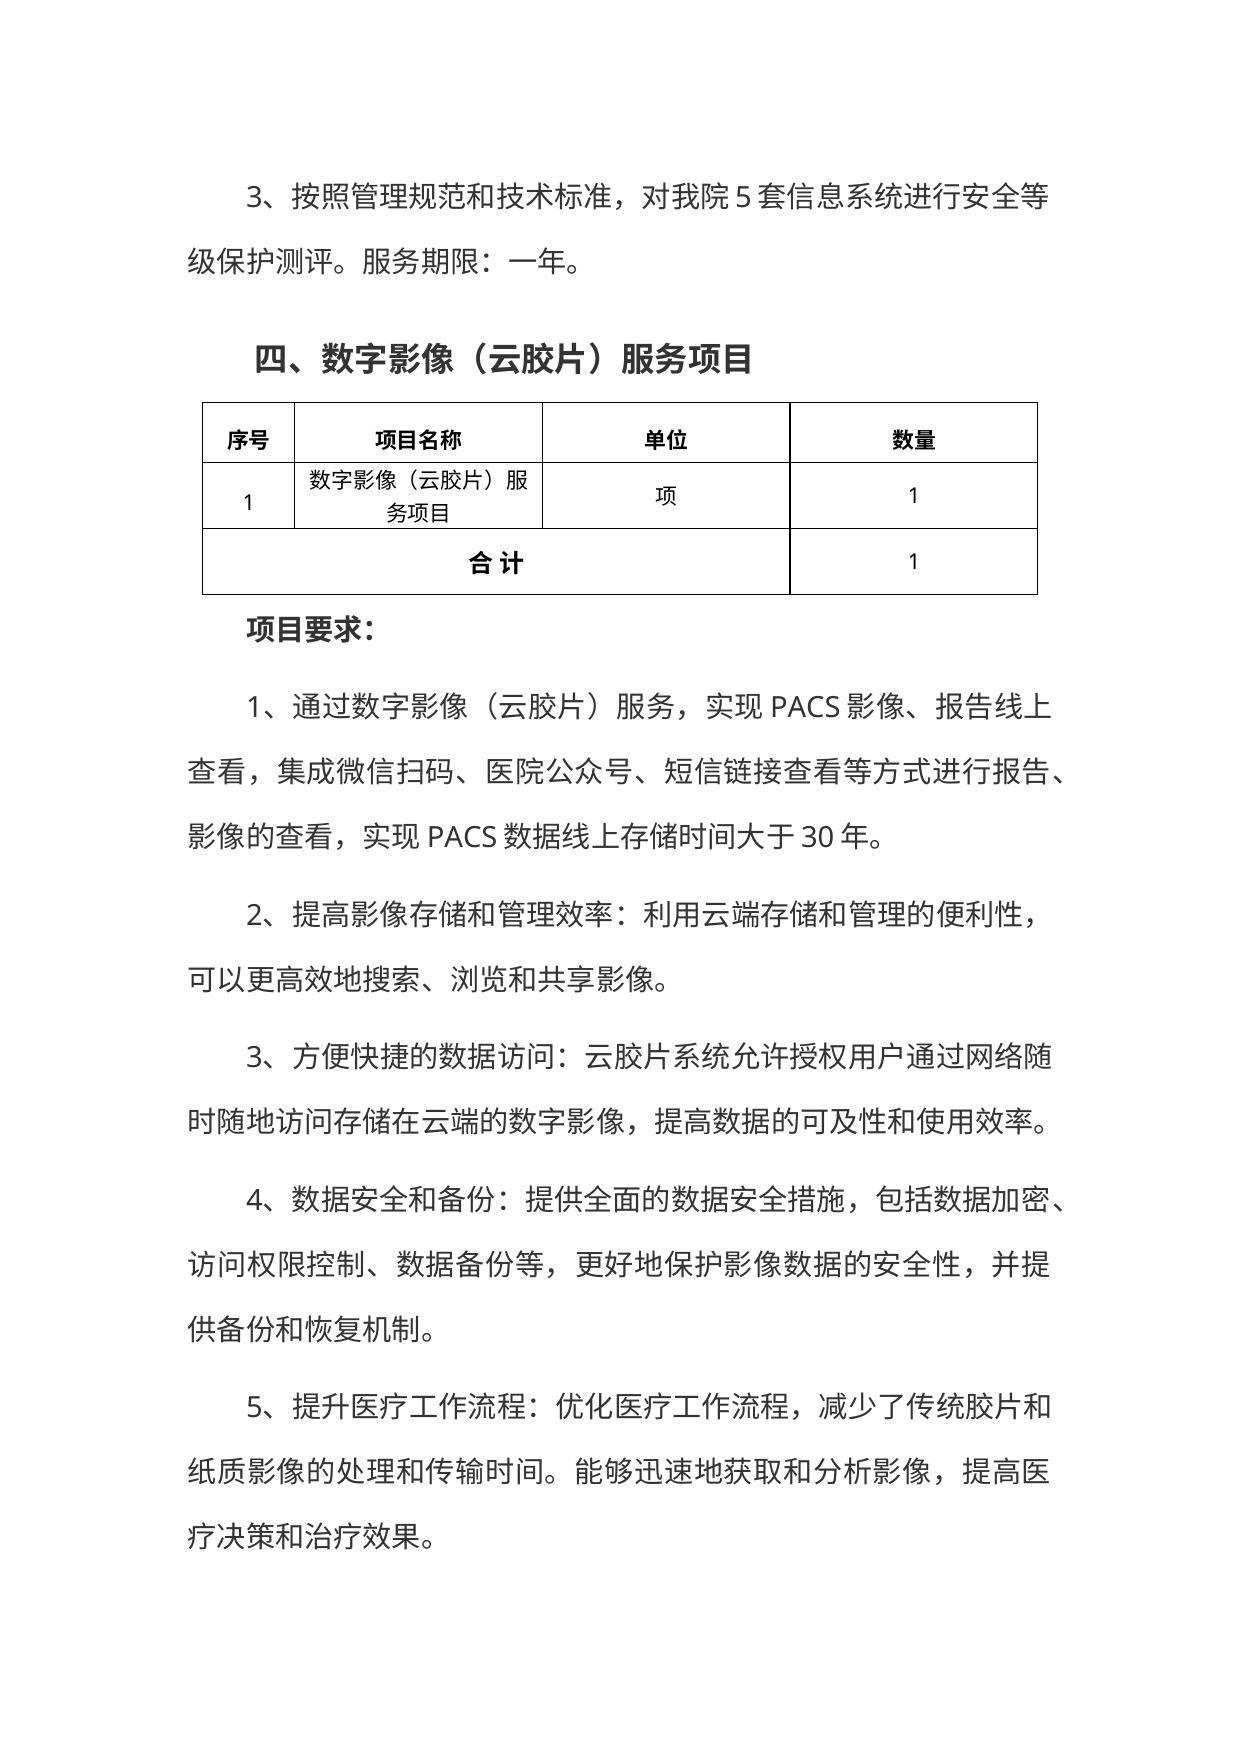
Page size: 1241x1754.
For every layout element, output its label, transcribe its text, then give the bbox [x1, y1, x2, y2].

text 3、方便快捷的数据访问：云胶片系统允许授权用户通过网络随时随地访问存储在云端的数字影像，提高数据的可及性和使用效率。 [187, 1022, 1053, 1152]
list 四、数字影像（云胶片）服务项目 [187, 324, 1053, 389]
text 2、提高影像存储和管理效率：利用云端存储和管理的便利性，可以更高效地搜索、浏览和共享影像。 [187, 880, 1053, 1010]
text 项目要求： [187, 595, 1053, 660]
text 4、数据安全和备份：提供全面的数据安全措施，包括数据加密、访问权限控制、数据备份等，更好地保护影像数据的安全性，并提供备份和恢复机制。 [187, 1165, 1053, 1360]
table_header 序号 [203, 403, 294, 462]
table_cell 数字影像（云胶片）服务项目 [295, 463, 542, 528]
table_cell 项 [543, 463, 789, 528]
table_cell 合 计 [203, 529, 789, 594]
table_cell 1 [791, 463, 1037, 528]
text 5、提升医疗工作流程：优化医疗工作流程，减少了传统胶片和纸质影像的处理和传输时间。能够迅速地获取和分析影像，提高医疗决策和治疗效果。 [187, 1372, 1053, 1567]
table_cell 1 [203, 463, 294, 528]
table_cell 1 [791, 529, 1037, 594]
table_header 项目名称 [295, 403, 542, 462]
text 3、按照管理规范和技术标准，对我院5套信息系统进行安全等级保护测评。服务期限：一年。 [187, 162, 1053, 292]
table_header 数量 [791, 403, 1037, 462]
text 1、通过数字影像（云胶片）服务，实现PACS影像、报告线上查看，集成微信扫码、医院公众号、短信链接查看等方式进行报告、影像的查看，实现PACS数据线上存储时间大于30年。 [187, 672, 1053, 867]
table_header 单位 [543, 403, 789, 462]
